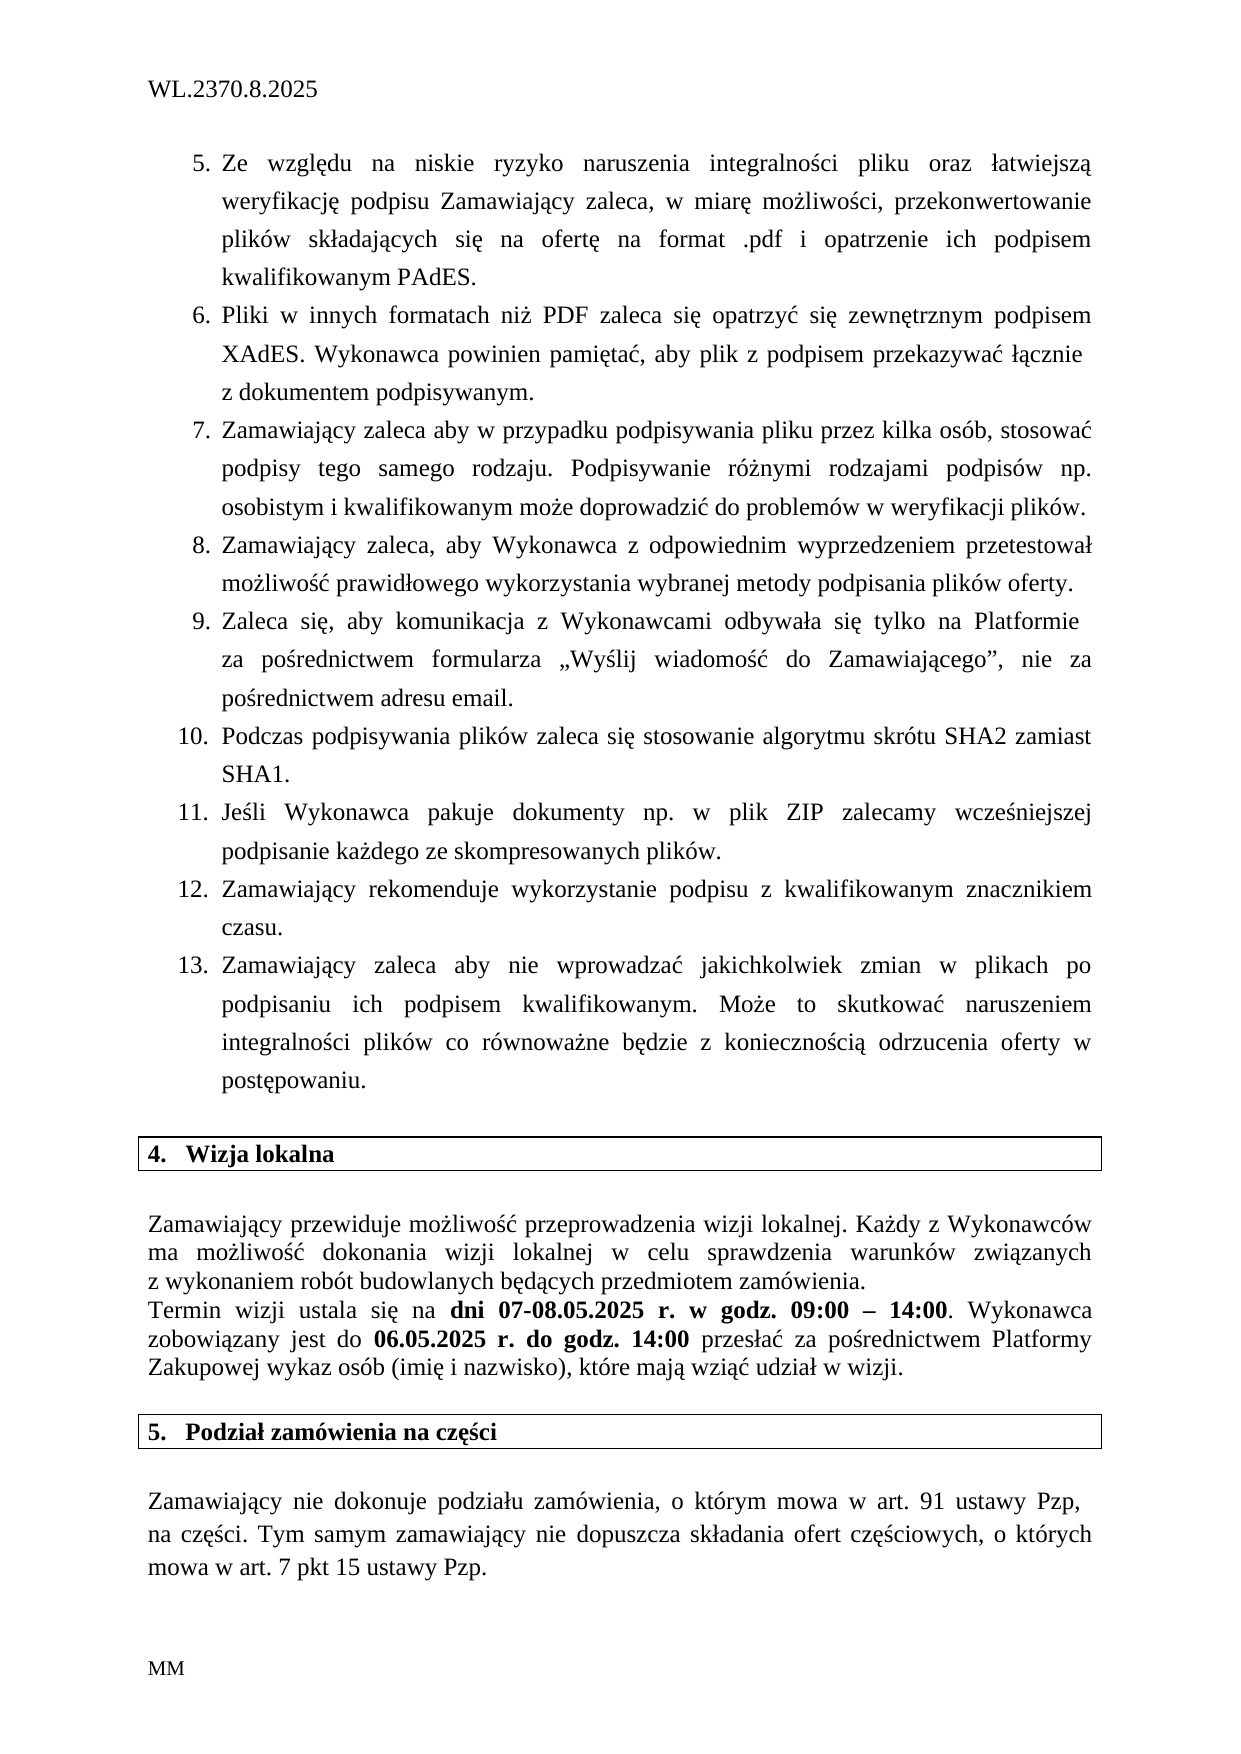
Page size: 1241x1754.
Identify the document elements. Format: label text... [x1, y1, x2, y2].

list Zamawiający rekomenduje wykorzystanie podpisu z kwalifikowanym znacznikiem czasu. [177, 874, 1093, 941]
list Zamawiający zaleca aby nie wprowadzać jakichkolwiek zmian w plikach po podpisaniu ich podpisem kwalifikowanym. Może to skutkować naruszeniem integralności plików co równoważne będzie z koniecznością odrzucenia oferty w postępowaniu. [177, 950, 1093, 1094]
list Podczas podpisywania plików zaleca się stosowanie algorytmu skrótu SHA2 zamiast SHA1. [177, 721, 1093, 788]
list Wizja lokalna [139, 1138, 1101, 1170]
text Termin wizji ustala się na dni 07-08.05.2025 r. w godz. 09:00 – 14:00. Wykonawca zobowiązany jest do 06.05.2025 r. do godz. 14:00 przesłać za pośrednictwem Platformy Zakupowej wykaz osób (imię i nazwisko), które mają wziąć udział w wizji. [148, 1295, 1093, 1381]
list Jeśli Wykonawca pakuje dokumenty np. w plik ZIP zalecamy wcześniejszej podpisanie każdego ze skompresowanych plików. [177, 797, 1093, 864]
text Zamawiający przewiduje możliwość przeprowadzenia wizji lokalnej. Każdy z Wykonawców ma możliwość dokonania wizji lokalnej w celu sprawdzenia warunków związanych z wykonaniem robót budowlanych będących przedmiotem zamówienia. [148, 1209, 1093, 1295]
list Ze względu na niskie ryzyko naruszenia integralności pliku oraz łatwiejszą weryfikację podpisu Zamawiający zaleca, w miarę możliwości, przekonwertowanie plików składających się na ofertę na format .pdf i opatrzenie ich podpisem kwalifikowanym PAdES. [192, 148, 1093, 291]
list Zamawiający zaleca, aby Wykonawca z odpowiednim wyprzedzeniem przetestował możliwość prawidłowego wykorzystania wybranej metody podpisania plików oferty. [192, 530, 1093, 597]
list Zamawiający zaleca aby w przypadku podpisywania pliku przez kilka osób, stosować podpisy tego samego rodzaju. Podpisywanie różnymi rodzajami podpisów np. osobistym i kwalifikowanym może doprowadzić do problemów w weryfikacji plików. [192, 415, 1093, 520]
list Zaleca się, aby komunikacja z Wykonawcami odbywała się tylko na Platformie za pośrednictwem formularza „Wyślij wiadomość do Zamawiającego”, nie za pośrednictwem adresu email. [192, 606, 1093, 712]
list Podział zamówienia na części [139, 1415, 1101, 1448]
text Zamawiający nie dokonuje podziału zamówienia, o którym mowa w art. 91 ustawy Pzp, na części. Tym samym zamawiający nie dopuszcza składania ofert częściowych, o których mowa w art. 7 pkt 15 ustawy Pzp. [148, 1486, 1093, 1581]
list Pliki w innych formatach niż PDF zaleca się opatrzyć się zewnętrznym podpisem XAdES. Wykonawca powinien pamiętać, aby plik z podpisem przekazywać łącznie z dokumentem podpisywanym. [192, 301, 1093, 406]
